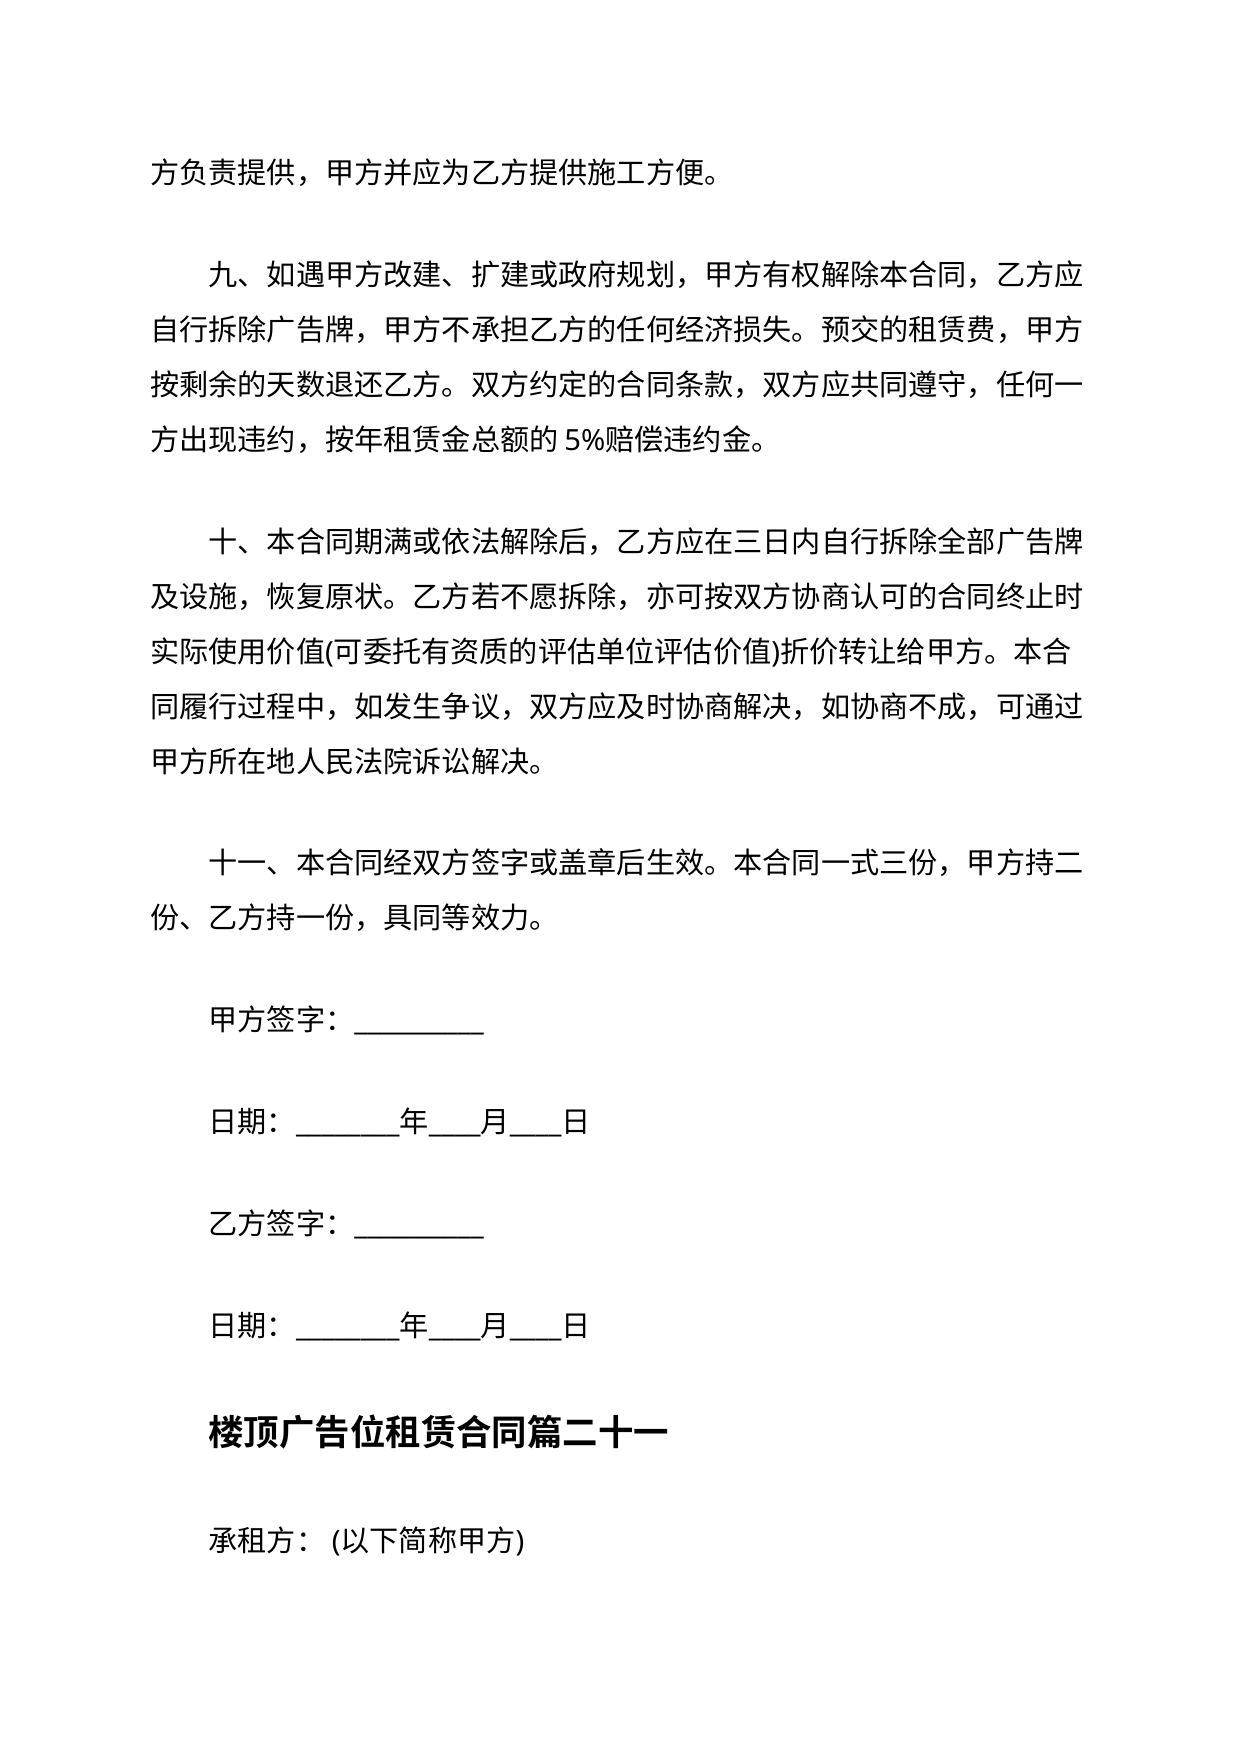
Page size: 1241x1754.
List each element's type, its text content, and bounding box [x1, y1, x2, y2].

text 九、如遇甲方改建、扩建或政府规划，甲方有权解除本合同，乙方应自行拆除广告牌，甲方不承担乙方的任何经济损失。预交的租赁费，甲方按剩余的天数退还乙方。双方约定的合同条款，双方应共同遵守，任何一方出现违约，按年租赁金总额的5%赔偿违约金。 [150, 252, 1090, 459]
text 甲方签字：__________ [150, 997, 1090, 1039]
text 楼顶广告位租赁合同篇二十一 [150, 1404, 1090, 1456]
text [150, 150, 1090, 192]
text 十、本合同期满或依法解除后，乙方应在三日内自行拆除全部广告牌及设施，恢复原状。乙方若不愿拆除，亦可按双方协商认可的合同终止时实际使用价值(可委托有资质的评估单位评估价值)折价转让给甲方。本合同履行过程中，如发生争议，双方应及时协商解决，如协商不成，可通过甲方所在地人民法院诉讼解决。 [150, 518, 1090, 780]
text 承租方： (以下简称甲方) [150, 1518, 1090, 1560]
text 日期：________年____月____日 [150, 1302, 1090, 1345]
text 日期：________年____月____日 [150, 1098, 1090, 1141]
text 乙方签字：__________ [150, 1201, 1090, 1243]
text 十一、本合同经双方签字或盖章后生效。本合同一式三份，甲方持二份、乙方持一份，具同等效力。 [150, 840, 1090, 937]
